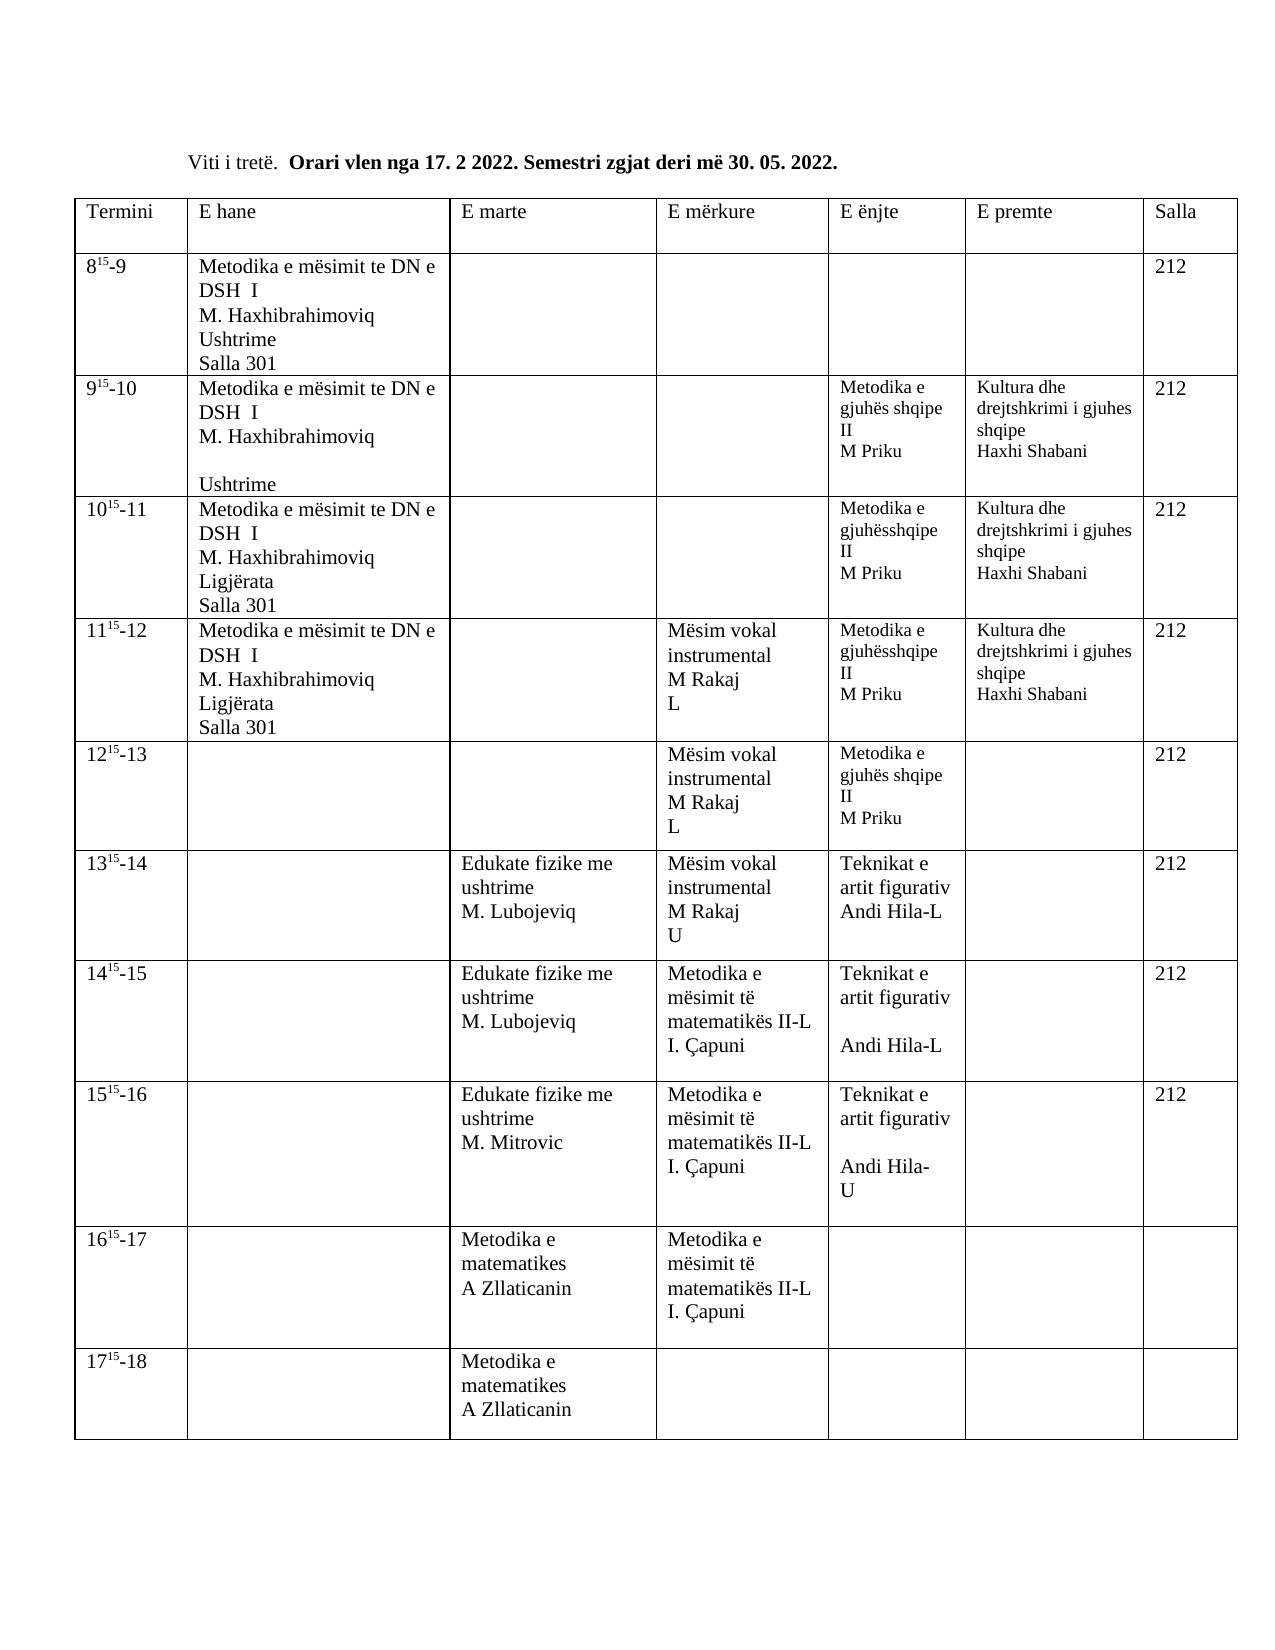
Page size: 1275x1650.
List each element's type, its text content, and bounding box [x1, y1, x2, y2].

table_cell Mësim vokal instrumental M Rakaj L [657, 742, 828, 850]
table_cell 212 [1144, 619, 1237, 741]
table_cell [1144, 1227, 1237, 1348]
table_cell 1615-17 [76, 1227, 187, 1348]
table_cell Teknikat e artit figurativ Andi Hila-L [829, 851, 965, 959]
table_header E marte [451, 199, 656, 253]
table_header E hane [188, 199, 449, 253]
table_cell [657, 376, 828, 496]
table_cell 212 [1144, 1082, 1237, 1226]
table_cell [829, 254, 965, 375]
table_cell [657, 1349, 828, 1438]
table_cell 212 [1144, 254, 1237, 375]
table_header E mërkure [657, 199, 828, 253]
table_cell 212 [1144, 851, 1237, 959]
table_cell Metodika e gjuhësshqipe II M Priku [829, 497, 965, 617]
table_cell 1315-14 [76, 851, 187, 959]
table_cell [451, 742, 656, 850]
table_cell Metodika e mësimit te DN e DSH I M. Haxhibrahimoviq Ligjërata Salla 301 [188, 619, 449, 741]
table_cell [966, 851, 1143, 959]
table_cell Kultura dhe drejtshkrimi i gjuhes shqipe Haxhi Shabani [966, 376, 1143, 496]
table_cell [1144, 1349, 1237, 1438]
table_cell [966, 1082, 1143, 1226]
table_cell 1715-18 [76, 1349, 187, 1438]
table_header E ënjte [829, 199, 965, 253]
table_cell [451, 497, 656, 617]
table_header Termini [76, 199, 187, 253]
table_cell [829, 1227, 965, 1348]
table_cell 1415-15 [76, 961, 187, 1081]
table_cell [657, 497, 828, 617]
table_cell Mësim vokal instrumental M Rakaj L [657, 619, 828, 741]
table_cell [966, 961, 1143, 1081]
table_cell 1115-12 [76, 619, 187, 741]
table_cell [188, 1082, 449, 1226]
table_cell Metodika e gjuhës shqipe II M Priku [829, 742, 965, 850]
table_cell Metodika e mësimit te DN e DSH I M. Haxhibrahimoviq Ushtrime [188, 376, 449, 496]
table_cell Teknikat e artit figurativ Andi Hila-L [829, 961, 965, 1081]
table_cell Metodika e mësimit te DN e DSH I M. Haxhibrahimoviq Ligjërata Salla 301 [188, 497, 449, 617]
table_cell Kultura dhe drejtshkrimi i gjuhes shqipe Haxhi Shabani [966, 619, 1143, 741]
table_cell Metodika e mësimit të matematikës II-L I. Çapuni [657, 961, 828, 1081]
table_cell 212 [1144, 497, 1237, 617]
table_cell [657, 254, 828, 375]
table_cell 212 [1144, 961, 1237, 1081]
table_cell Metodika e matematikes A Zllaticanin [451, 1349, 656, 1438]
table_cell Edukate fizike me ushtrime M. Lubojeviq [451, 851, 656, 959]
table_cell 212 [1144, 742, 1237, 850]
table_cell Metodika e gjuhësshqipe II M Priku [829, 619, 965, 741]
table_cell Metodika e matematikes A Zllaticanin [451, 1227, 656, 1348]
table_cell [966, 254, 1143, 375]
table_cell 1015-11 [76, 497, 187, 617]
table_cell 212 [1144, 376, 1237, 496]
table_cell [966, 742, 1143, 850]
table_cell Mësim vokal instrumental M Rakaj U [657, 851, 828, 959]
table_cell Teknikat e artit figurativ Andi Hila- U [829, 1082, 965, 1226]
table_cell [188, 1349, 449, 1438]
table_cell [829, 1349, 965, 1438]
table_cell [451, 254, 656, 375]
table_cell [188, 851, 449, 959]
table_cell Metodika e mësimit të matematikës II-L I. Çapuni [657, 1227, 828, 1348]
table_cell [451, 619, 656, 741]
table_cell [966, 1349, 1143, 1438]
table_cell 1515-16 [76, 1082, 187, 1226]
table_cell Metodika e gjuhës shqipe II M Priku [829, 376, 965, 496]
table_header E premte [966, 199, 1143, 253]
table_cell Metodika e mësimit te DN e DSH I M. Haxhibrahimoviq Ushtrime Salla 301 [188, 254, 449, 375]
table_cell Metodika e mësimit të matematikës II-L I. Çapuni [657, 1082, 828, 1226]
text Viti i tretë. Orari vlen nga 17. 2 2022. Semestri zgjat deri më 30. 05. 2022. [187, 150, 1087, 174]
table_cell [451, 376, 656, 496]
table_cell Edukate fizike me ushtrime M. Mitrovic [451, 1082, 656, 1226]
table_cell 915-10 [76, 376, 187, 496]
table_cell Kultura dhe drejtshkrimi i gjuhes shqipe Haxhi Shabani [966, 497, 1143, 617]
table_cell [188, 742, 449, 850]
table_header Salla [1144, 199, 1237, 253]
table_cell 1215-13 [76, 742, 187, 850]
table_cell [966, 1227, 1143, 1348]
table_cell 815-9 [76, 254, 187, 375]
table_cell [188, 961, 449, 1081]
table_cell Edukate fizike me ushtrime M. Lubojeviq [451, 961, 656, 1081]
table_cell [188, 1227, 449, 1348]
